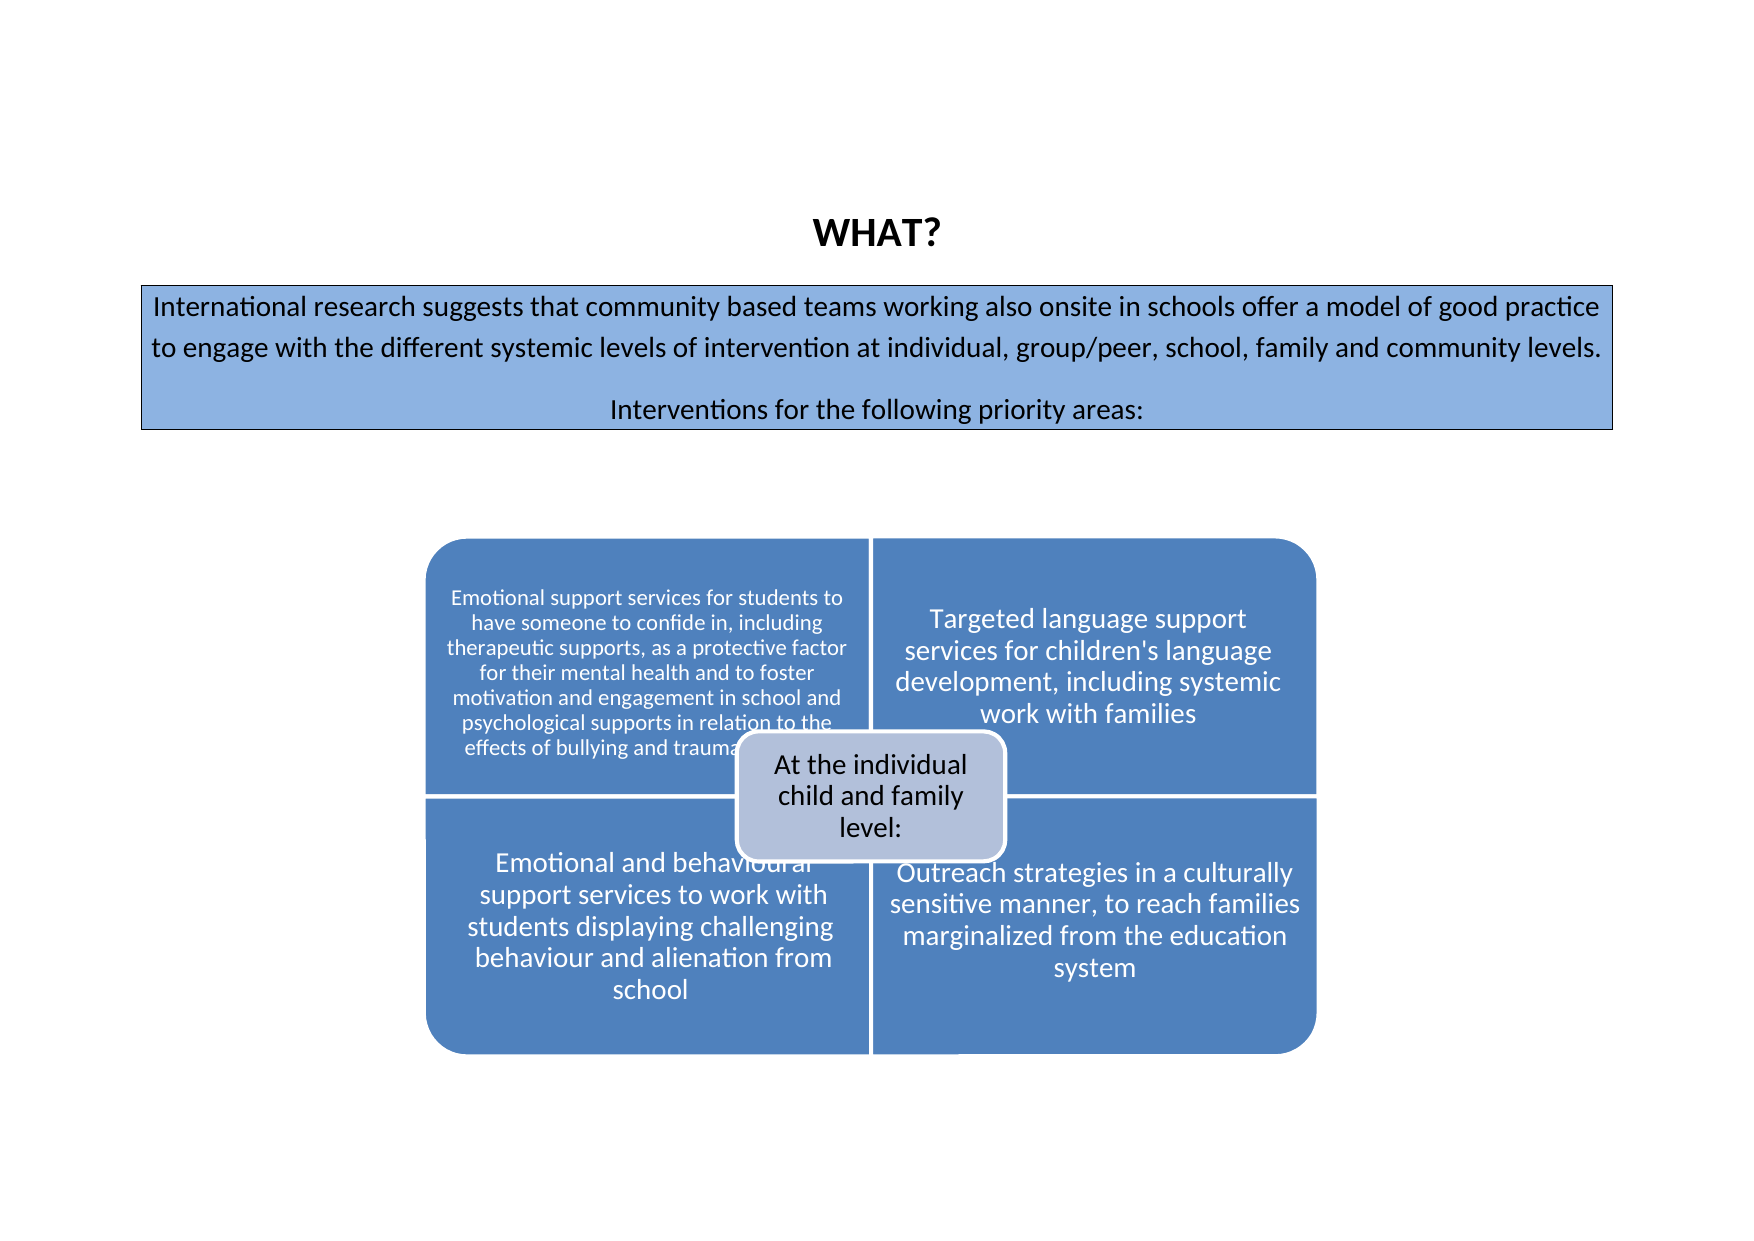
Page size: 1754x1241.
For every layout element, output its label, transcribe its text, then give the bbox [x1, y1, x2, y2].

text WHAT? [150, 206, 1604, 257]
text International research suggests that community based teams working also onsite in schools offer a model of good practice to engage with the different systemic levels of intervention at individual, group/peer, school, family and community levels. [142, 286, 1612, 365]
text Interventions for the following priority areas: [142, 388, 1612, 429]
